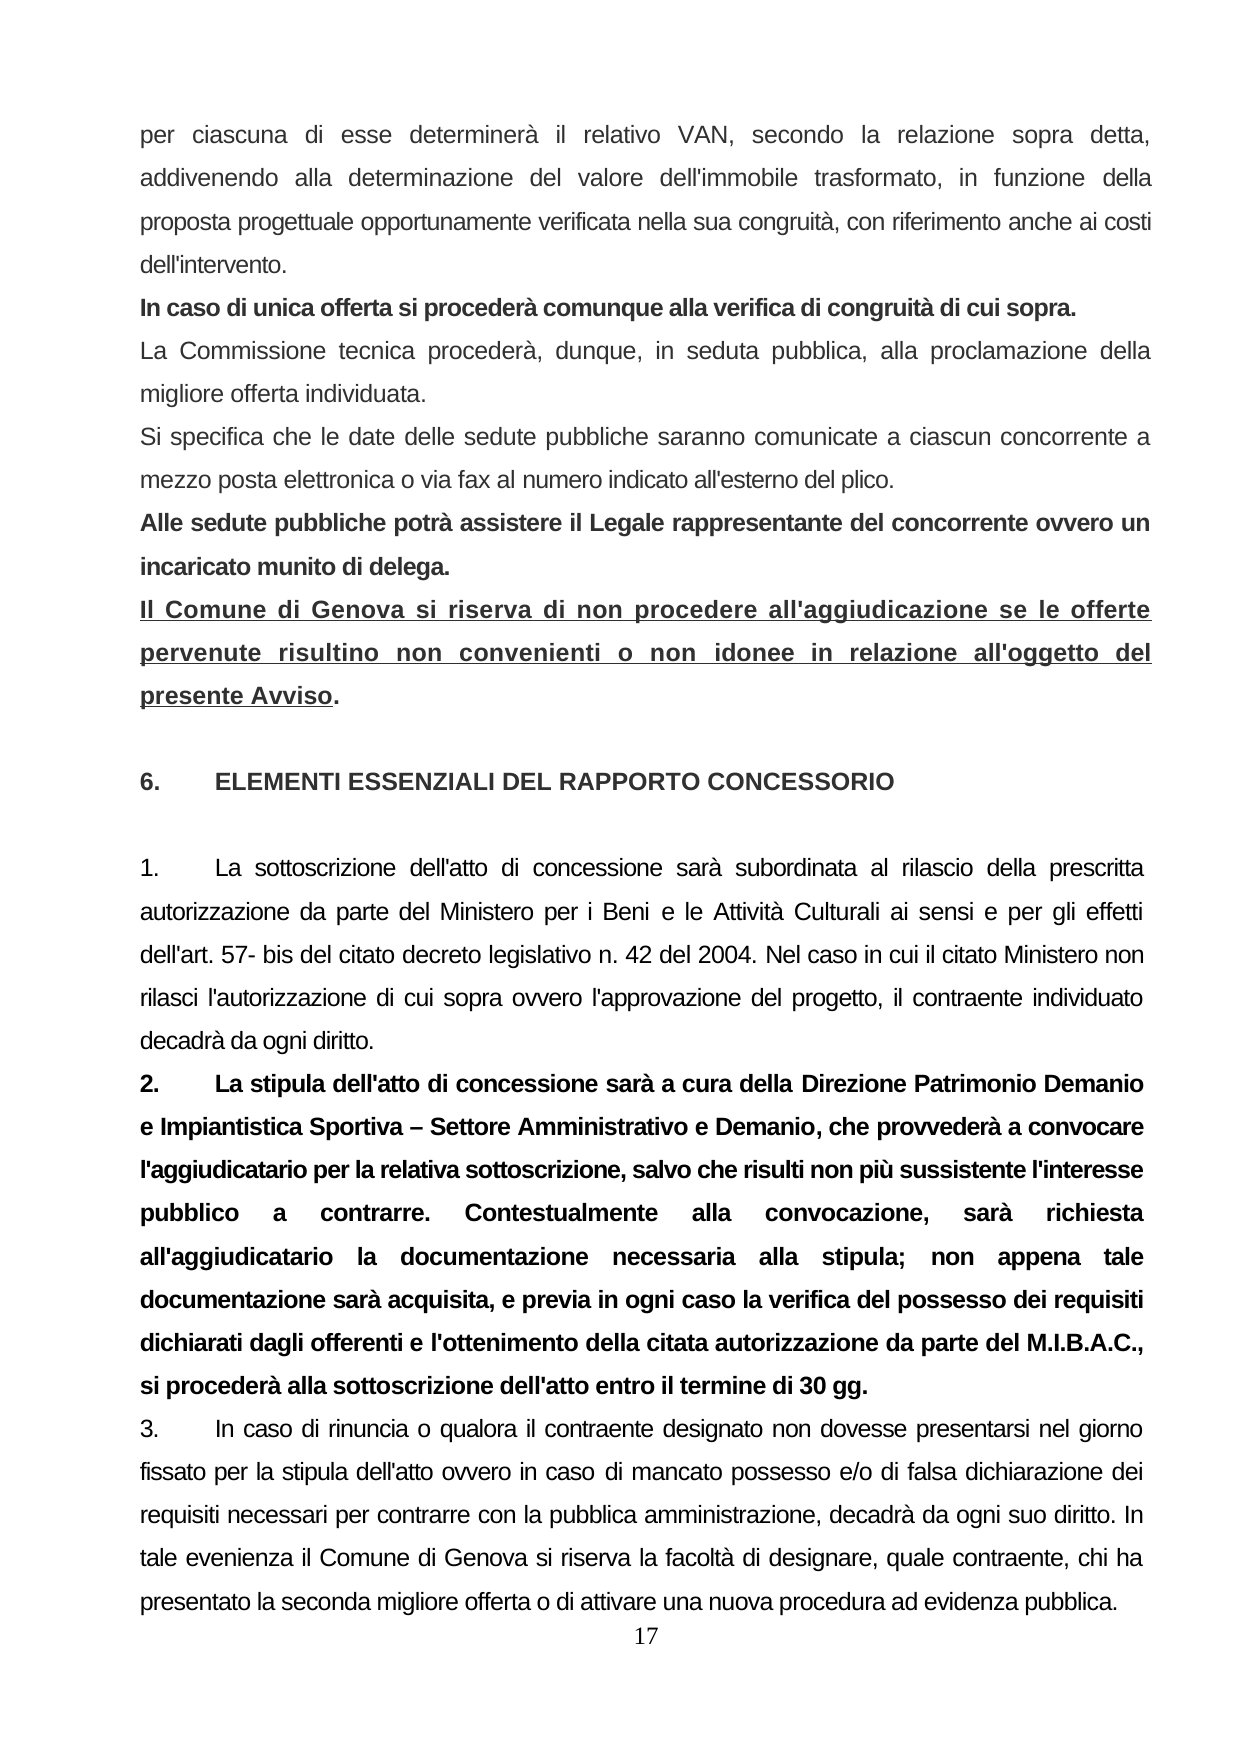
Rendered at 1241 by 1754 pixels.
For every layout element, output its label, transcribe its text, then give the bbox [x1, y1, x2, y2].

text Il Comune di Genova si riserva di non procedere all'aggiudicazione se le offerte pervenute risultino non convenienti o non idonee in relazione all'oggetto del presente Avviso. [139, 595, 1152, 620]
text 3. In caso di rinuncia o qualora il contraente designato non dovesse presentarsi nel giorno fissato per la stipula dell'atto ovvero in caso di mancato possesso e/o di falsa dichiarazione dei requisiti necessari per contrarre con la pubblica amministrazione, decadrà da ogni suo diritto. In tale evenienza il Comune di Genova si riserva la facoltà di designare, quale contraente, chi ha presentato la seconda migliore offerta o di attivare una nuova procedura ad evidenza pubblica. [139, 1414, 1144, 1615]
text 2. La stipula dell'atto di concessione sarà a cura della Direzione Patrimonio Demanio e Impiantistica Sportiva – Settore Amministrativo e Demanio, che provvederà a convocare l'aggiudicatario per la relativa sottoscrizione, salvo che risulti non più sussistente l'interesse pubblico a contrarre. Contestualmente alla convocazione, sarà richiesta all'aggiudicatario la documentazione necessaria alla stipula; non appena tale documentazione sarà acquisita, e previa in ogni caso la verifica del possesso dei requisiti dichiarati dagli offerenti e l'ottenimento della citata autorizzazione da parte del M.I.B.A.C., si procederà alla sottoscrizione dell'atto entro il termine di 30 gg. [139, 1069, 1144, 1400]
text 6. ELEMENTI ESSENZIALI DEL RAPPORTO CONCESSORIO [139, 767, 1152, 796]
text Il Comune di Genova si riserva di non procedere all'aggiudicazione se le offerte pervenute risultino non convenienti o non idonee in relazione all'oggetto del presente Avviso. [139, 621, 1152, 663]
text Si specifica che le date delle sedute pubbliche saranno comunicate a ciascun concorrente a mezzo posta elettronica o via fax al numero indicato all'esterno del plico. [139, 422, 1152, 494]
text In caso di unica offerta si procederà comunque alla verifica di congruità di cui sopra. [139, 293, 1152, 322]
text La Commissione tecnica procederà, dunque, in seduta pubblica, alla proclamazione della migliore offerta individuata. [139, 336, 1152, 408]
text 1. La sottoscrizione dell'atto di concessione sarà subordinata al rilascio della prescritta autorizzazione da parte del Ministero per i Beni e le Attività Culturali ai sensi e per gli effetti dell'art. 57- bis del citato decreto legislativo n. 42 del 2004. Nel caso in cui il citato Ministero non rilasci l'autorizzazione di cui sopra ovvero l'approvazione del progetto, il contraente individuato decadrà da ogni diritto. [139, 853, 1144, 1055]
text Il Comune di Genova si riserva di non procedere all'aggiudicazione se le offerte pervenute risultino non convenienti o non idonee in relazione all'oggetto del presente Avviso. [139, 664, 1152, 710]
text Alle sedute pubbliche potrà assistere il Legale rappresentante del concorrente ovvero un incaricato munito di delega. [139, 508, 1152, 580]
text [139, 120, 1152, 278]
